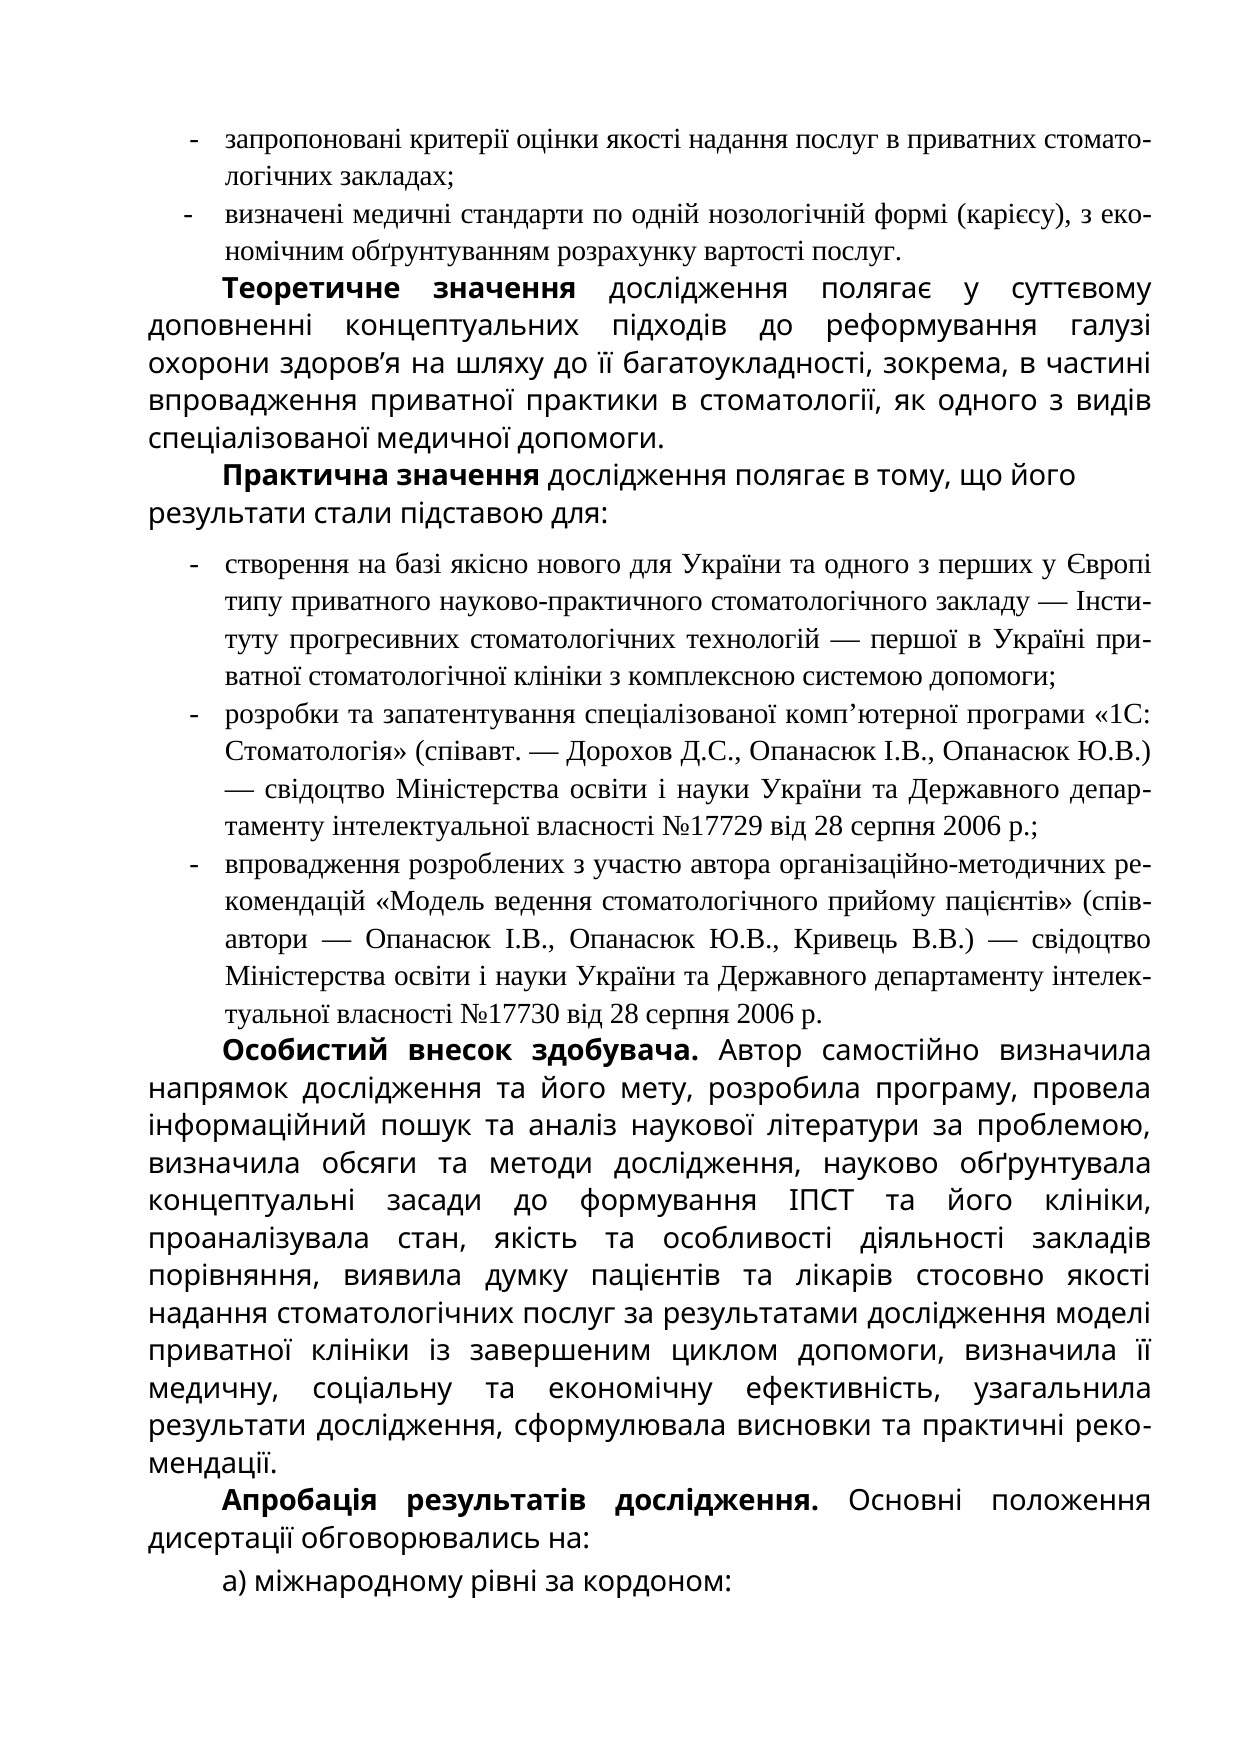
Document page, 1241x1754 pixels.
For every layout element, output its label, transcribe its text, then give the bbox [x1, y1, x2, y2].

text Теоретичне значення дослідження полягає у суттєвому доповненні концептуальних підходів до реформування галузі охорони здоров’я на шляху до її багатоукладності, зокрема, в частині впровадження приватної практики в стоматології, як одного з видів спеціалізованої медичної допомоги. [148, 268, 1152, 456]
list розробки та запатентування спеціалізованої комп’ютерної програми «1С: Стоматологія» (співавт. — Дорохов Д.С., Опанасюк І.В., Опанасюк Ю.В.) — свідоцтво Міністерства освіти і науки України та Державного департаменту інтелектуальної власності №17729 від 28 серпня 2006 р.; [189, 693, 1152, 843]
list створення на базі якісно нового для України та одного з перших у Європі типу приватного науково-практичного стоматологічного закладу — Інституту прогресивних стоматологічних технологій — першої в Україні приватної стоматологічної клініки з комплексною системою допомоги; [189, 543, 1152, 693]
text Особистий внесок здобувача. Автор самостійно визначила напрямок дослідження та його мету, розробила програму, провела інформаційний пошук та аналіз наукової літератури за проблемою, визначила обсяги та методи дослідження, науково обґрунтувала концептуальні засади до формування ІПСТ та його клініки, проаналізувала стан, якість та особливості діяльності закладів порівняння, виявила думку пацієнтів та лікарів стосовно якості надання стоматологічних послуг за результатами дослідження моделі приватної клініки із завершеним циклом допомоги, визначила її медичну, соціальну та економічну ефективність, узагальнила результати дослідження, сформулювала висновки та практичні рекомендації. [148, 1031, 1152, 1481]
list впровадження розроблених з участю автора організаційно-методичних рекомендацій «Модель ведення стоматологічного прийому пацієнтів» (співавтори — Опанасюк І.В., Опанасюк Ю.В., Кривець В.В.) — свідоцтво Міністерства освіти і науки України та Державного департаменту інтелектуальної власності №17730 від 28 серпня 2006 р. [189, 843, 1152, 1031]
text а) міжнародному рівні за кордоном: [148, 1562, 1152, 1599]
list визначені медичні стандарти по одній нозологічній формі (карієсу), з економічним обґрунтуванням розрахунку вартості послуг. [183, 193, 1152, 268]
list запропоновані критерії оцінки якості надання послуг в приватних стоматологічних закладах; [189, 118, 1152, 193]
text Практична значення дослідження полягає в тому, що його результати стали підставою для: [148, 456, 1152, 531]
text Апробація результатів дослідження. Основні положення дисертації обговорювались на: [148, 1481, 1152, 1556]
